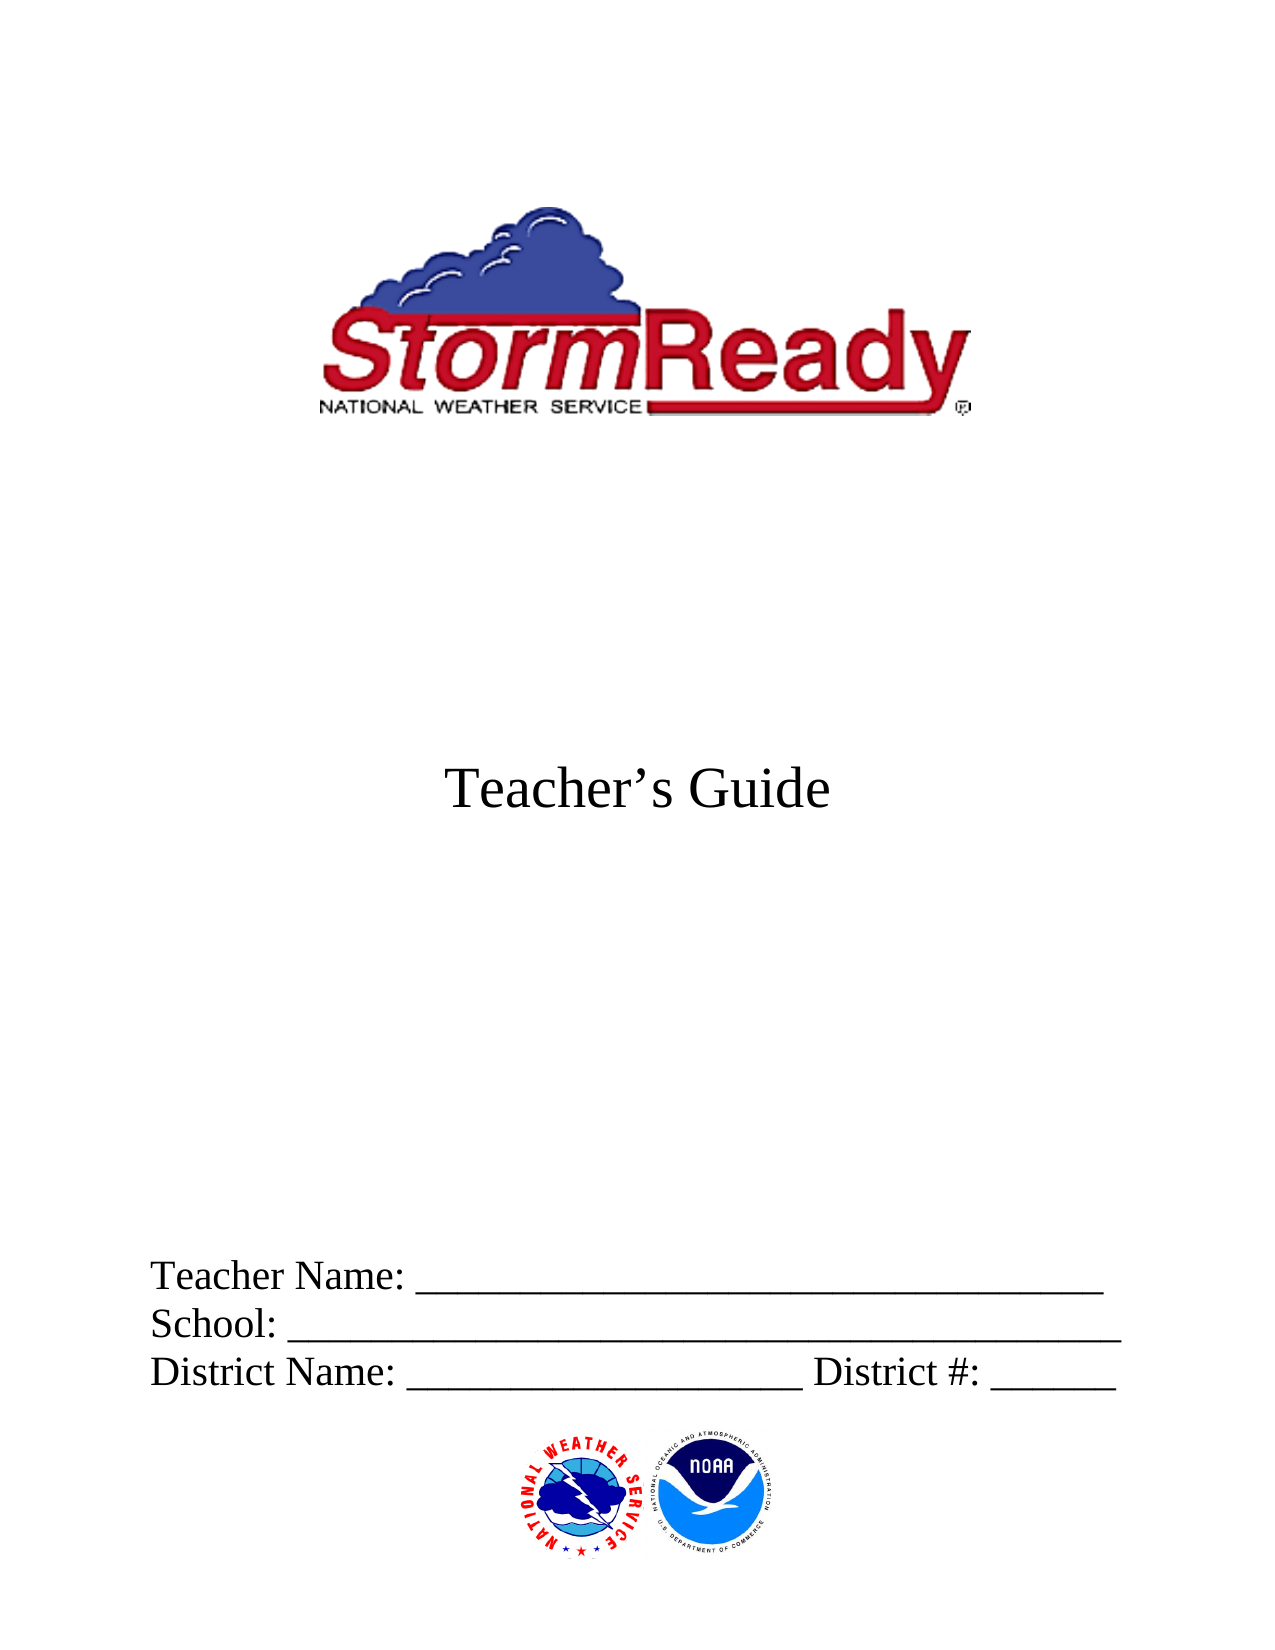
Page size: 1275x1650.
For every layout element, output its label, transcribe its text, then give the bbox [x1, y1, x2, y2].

text Teacher Name: _________________________________ [150, 1251, 1125, 1299]
picture [320, 207, 971, 416]
text Teacher’s Guide [150, 752, 1125, 819]
text School: ________________________________________ [150, 1299, 1125, 1347]
text District Name: ___________________ District #: ______ [150, 1347, 1125, 1394]
picture [518, 1426, 777, 1559]
